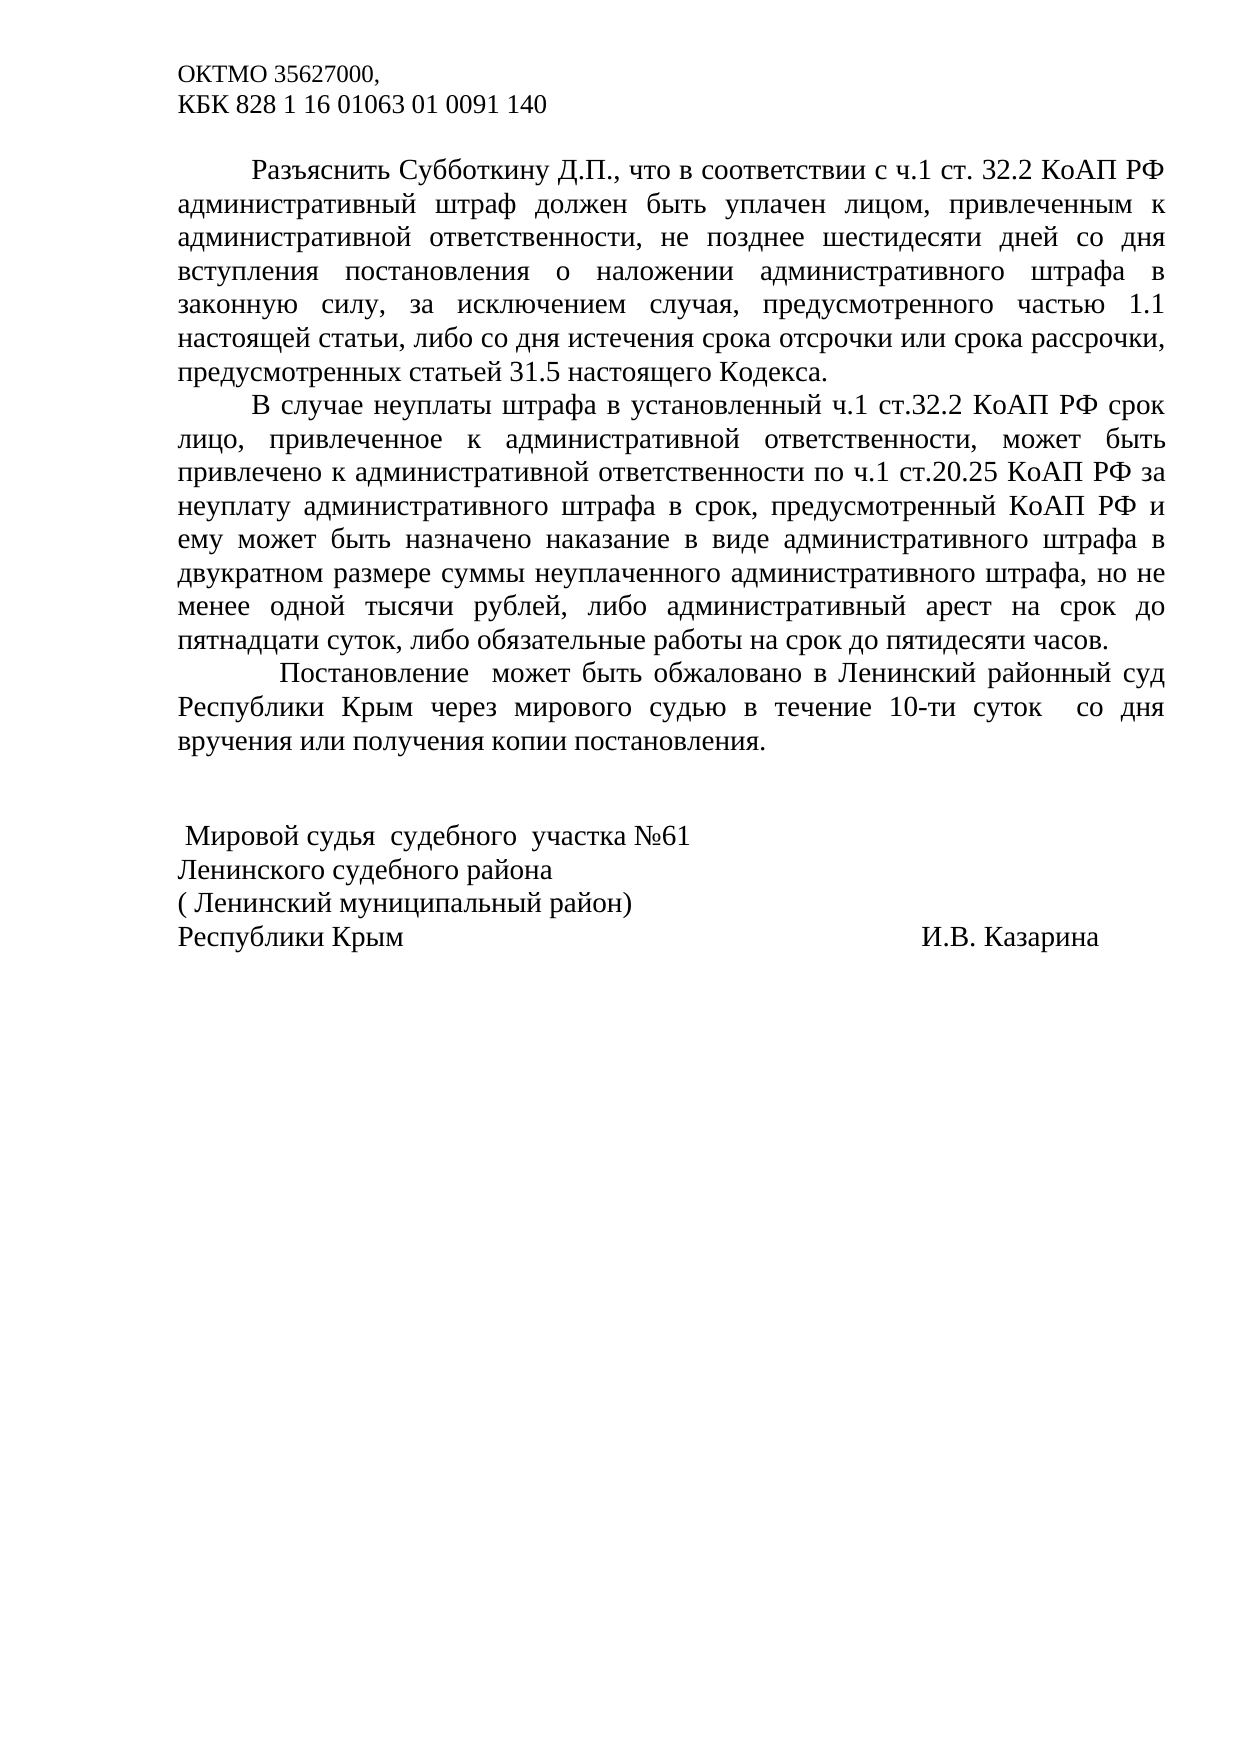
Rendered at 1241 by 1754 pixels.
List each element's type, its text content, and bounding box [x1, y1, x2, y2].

text Ленинского судебного района [177, 852, 1166, 886]
text В случае неуплаты штрафа в установленный ч.1 ст.32.2 КоАП РФ срок лицо, привлеченное к административной ответственности, может быть привлечено к административной ответственности по ч.1 ст.20.25 КоАП РФ за неуплату административного штрафа в срок, предусмотренный КоАП РФ и ему может быть назначено наказание в виде административного штрафа в двукратном размере суммы неуплаченного административного штрафа, но не менее одной тысячи рублей, либо административный арест на срок до пятнадцати суток, либо обязательные работы на срок до пятидесяти часов. [177, 387, 1166, 656]
text ( Ленинский муниципальный район) [177, 886, 1166, 919]
text КБК 828 1 16 01063 01 0091 140 [177, 88, 1166, 119]
text ОКТМО 35627000, [177, 59, 1166, 88]
text Разъяснить Субботкину Д.П., что в соответствии с ч.1 ст. 32.2 КоАП РФ административный штраф должен быть уплачен лицом, привлеченным к административной ответственности, не позднее шестидесяти дней со дня вступления постановления о наложении административного штрафа в законную силу, за исключением случая, предусмотренного частью 1.1 настоящей статьи, либо со дня истечения срока отсрочки или срока рассрочки, предусмотренных статьей 31.5 настоящего Кодекса. [177, 152, 1166, 387]
text Республики Крым И.В. Казарина [177, 919, 1166, 953]
text Постановление может быть обжаловано в Ленинский районный суд Республики Крым через мирового судью в течение 10-ти суток со дня вручения или получения копии постановления. [177, 656, 1166, 756]
text Мировой судья судебного участка №61 [177, 818, 1166, 852]
